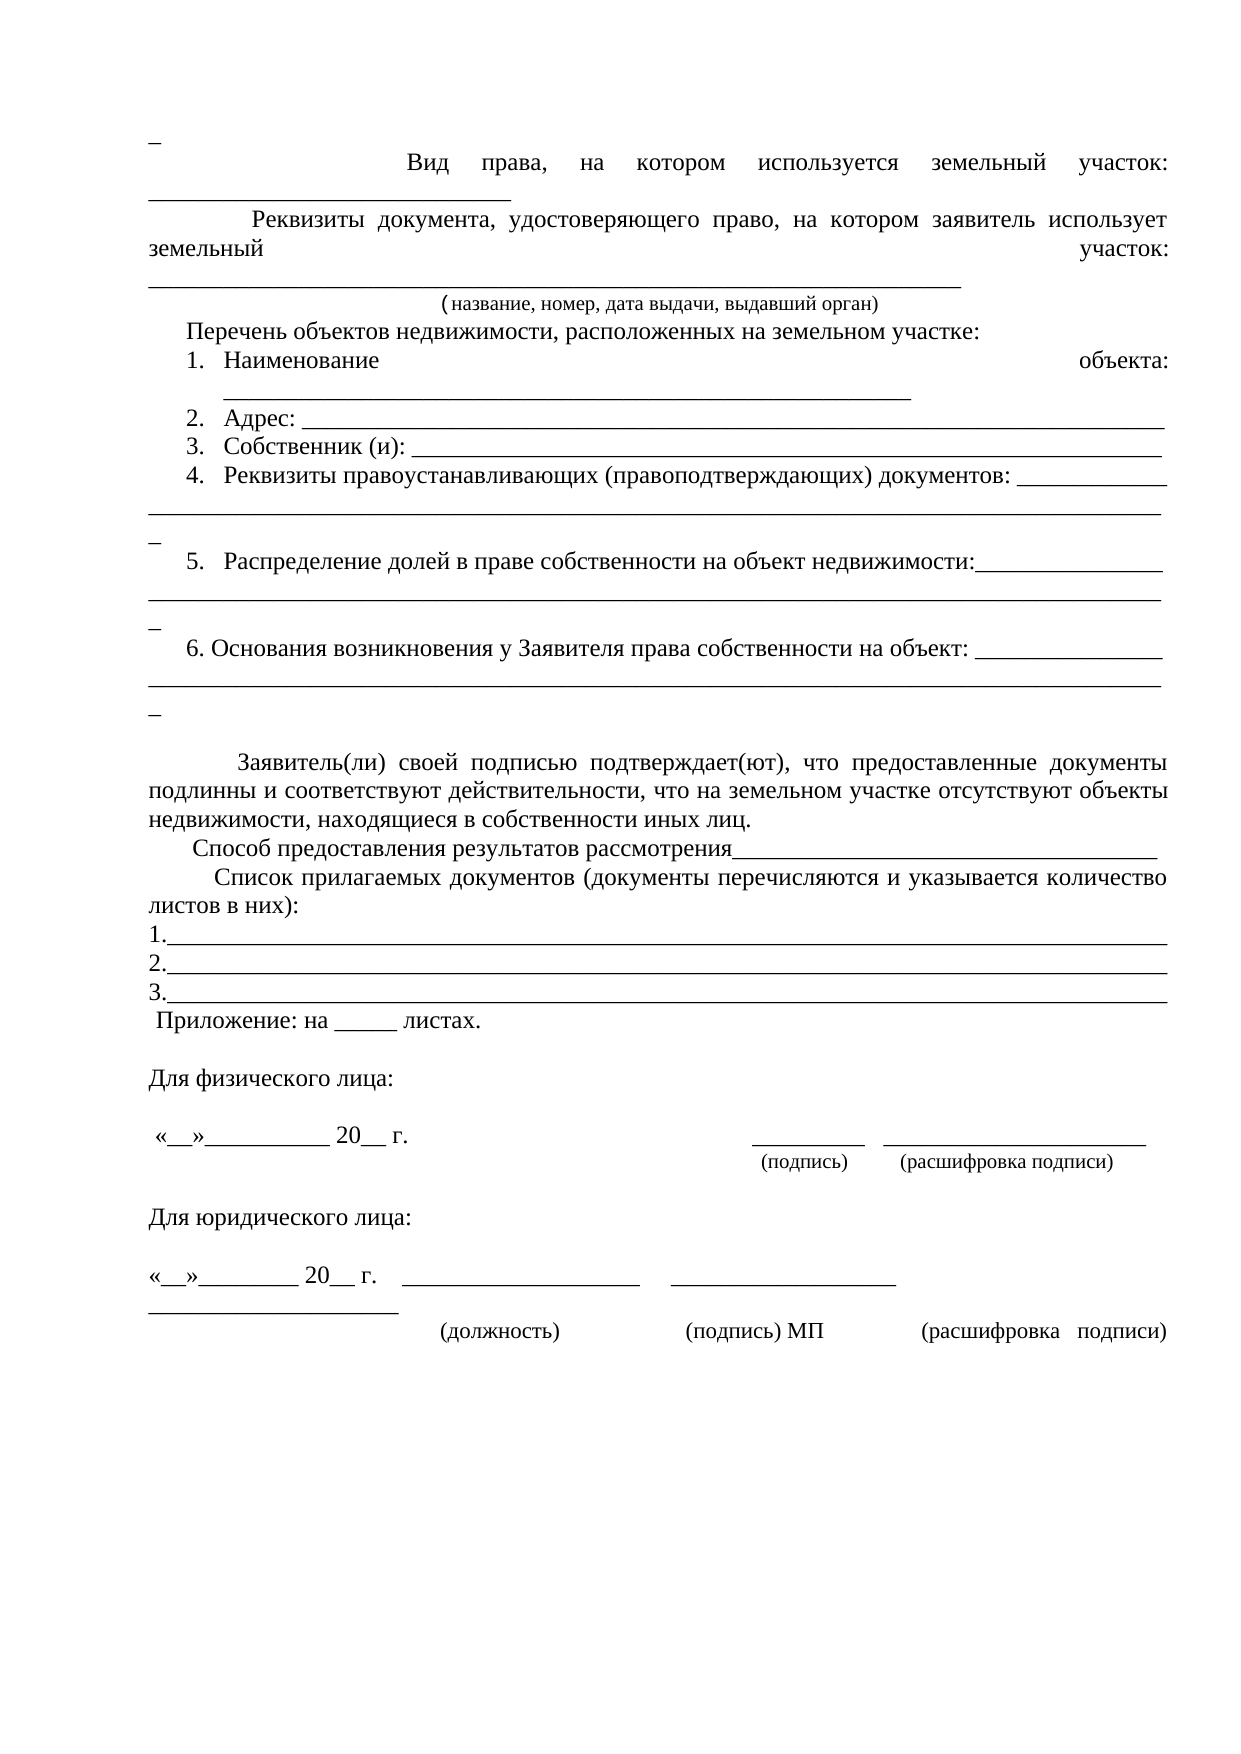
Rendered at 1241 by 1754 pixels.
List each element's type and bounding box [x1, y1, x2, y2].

table_header [148, 118, 1169, 1616]
